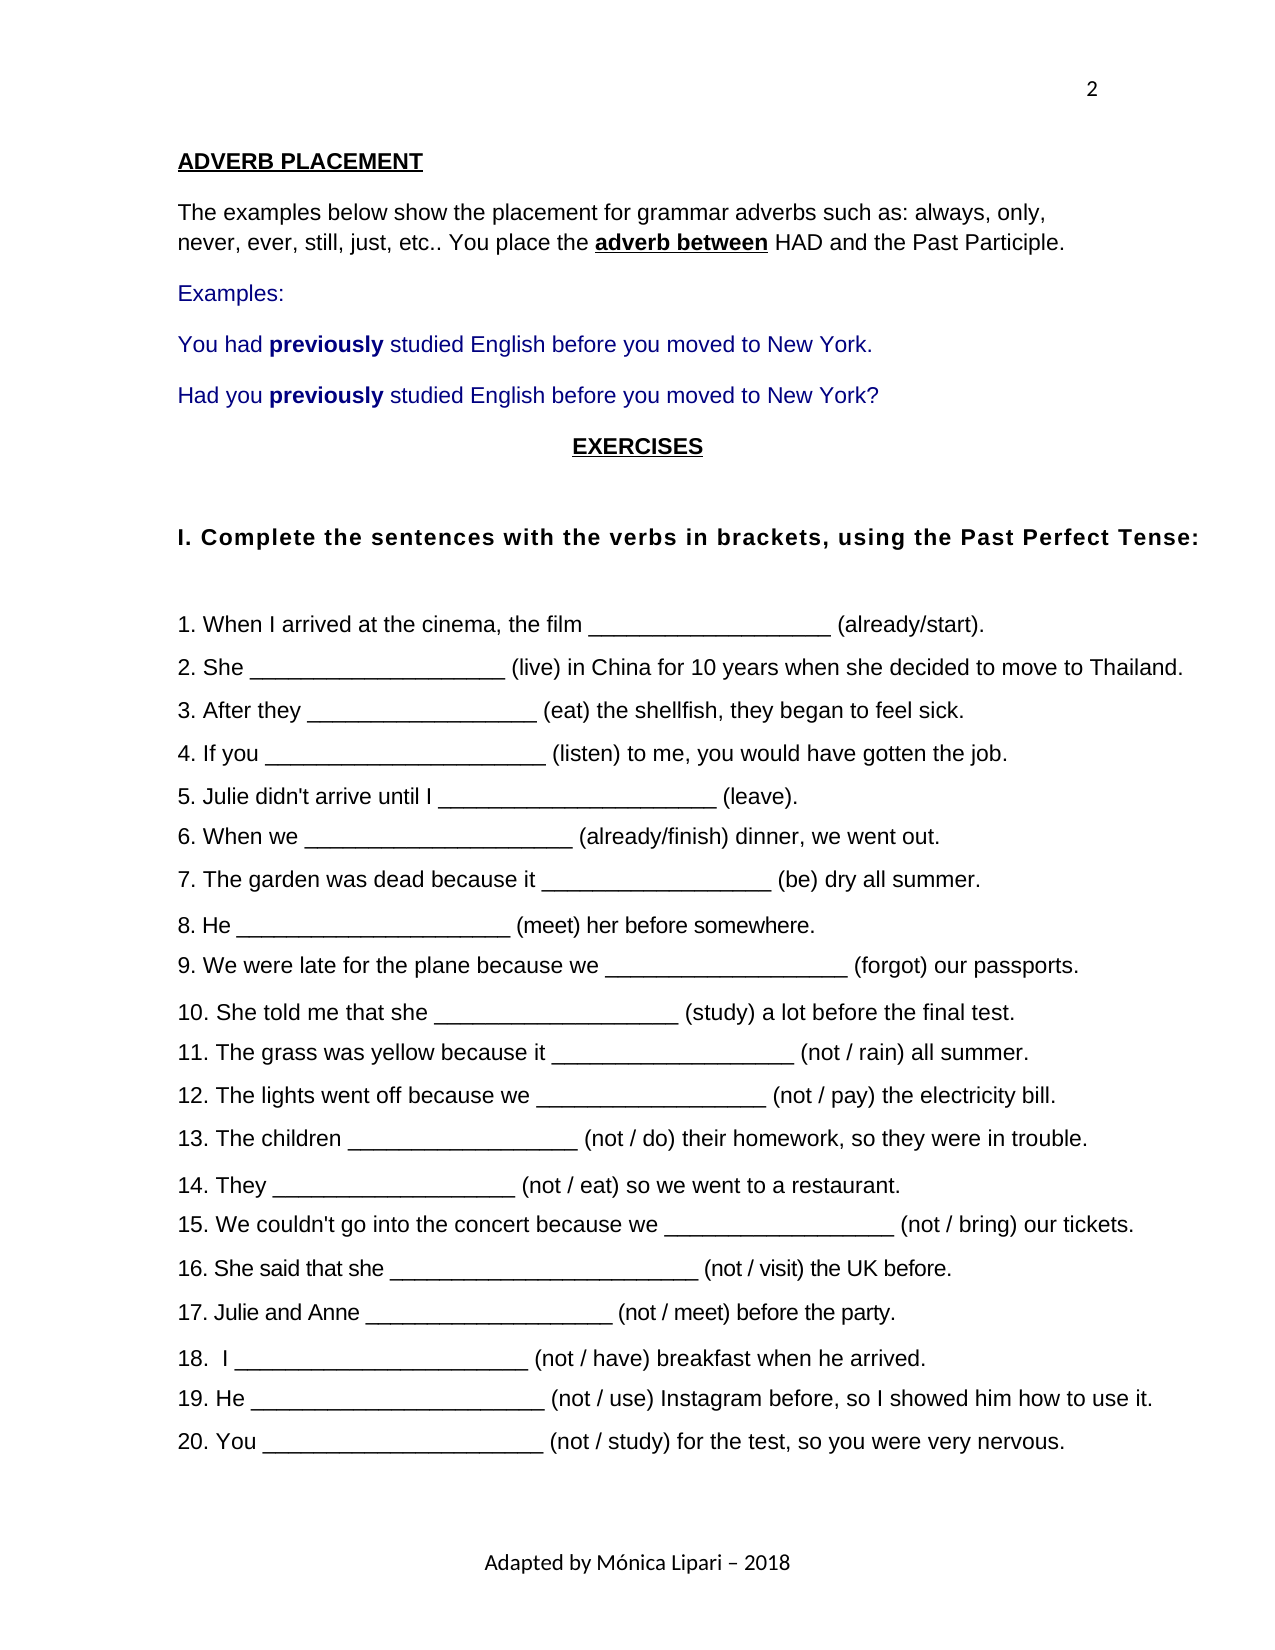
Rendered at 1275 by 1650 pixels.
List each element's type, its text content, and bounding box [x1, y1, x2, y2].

text 16. She said that she _________________________ (not / visit) the UK before. [177, 1242, 1210, 1285]
text 11. The grass was yellow because it ___________________ (not / rain) all summer. [177, 1026, 1275, 1069]
text 2. She ____________________ (live) in China for 10 years when she decided to move to Thailand. [177, 654, 1211, 681]
text 18. I _______________________ (not / have) breakfast when he arrived. [177, 1345, 1098, 1372]
text 5. Julie didn't arrive until I ______________________ (leave). [177, 784, 1098, 810]
text 19. He _______________________ (not / use) Instagram before, so I showed him how to use it. [177, 1372, 1275, 1415]
text 4. If you ______________________ (listen) to me, you would have gotten the job. [177, 740, 1211, 767]
text 14. They ___________________ (not / eat) so we went to a restaurant. [177, 1172, 1098, 1198]
text 6. When we _____________________ (already/finish) dinner, we went out. [177, 810, 1090, 853]
text ADVERB PLACEMENT [177, 148, 1098, 174]
text 13. The children __________________ (not / do) their homework, so they were in trouble. [177, 1112, 1275, 1156]
text 10. She told me that she ___________________ (study) a lot before the final test. [177, 999, 1241, 1026]
text The examples below show the placement for grammar adverbs such as: always, only, never, ever, still, just, etc.. You place the adverb between HAD and the Past Participle. [177, 199, 1098, 255]
text 15. We couldn't go into the concert because we __________________ (not / bring) our tickets. [177, 1198, 1275, 1241]
text 20. You ______________________ (not / study) for the test, so you were very nervous. [177, 1415, 1275, 1458]
text 12. The lights went off because we __________________ (not / pay) the electricity bill. [177, 1069, 1270, 1112]
text 17. Julie and Anne ____________________ (not / meet) before the party. [177, 1286, 1239, 1328]
text EXERCISES [177, 433, 1098, 459]
text 3. After they __________________ (eat) the shellfish, they began to feel sick. [177, 697, 1226, 724]
text 7. The garden was dead because it __________________ (be) dry all summer. [177, 853, 1226, 896]
text You had previously studied English before you moved to New York. [177, 331, 1098, 357]
text I. Complete the sentences with the verbs in brackets, using the Past Perfect Tense: [177, 525, 1211, 551]
text 1. When I arrived at the cinema, the film ___________________ (already/start). [177, 611, 1098, 638]
text 9. We were late for the plane because we ___________________ (forgot) our passports. [177, 939, 1275, 983]
text 8. He ______________________ (meet) her before somewhere. [177, 913, 1098, 939]
text Had you previously studied English before you moved to New York? [177, 382, 1098, 408]
text Examples: [177, 280, 1098, 306]
